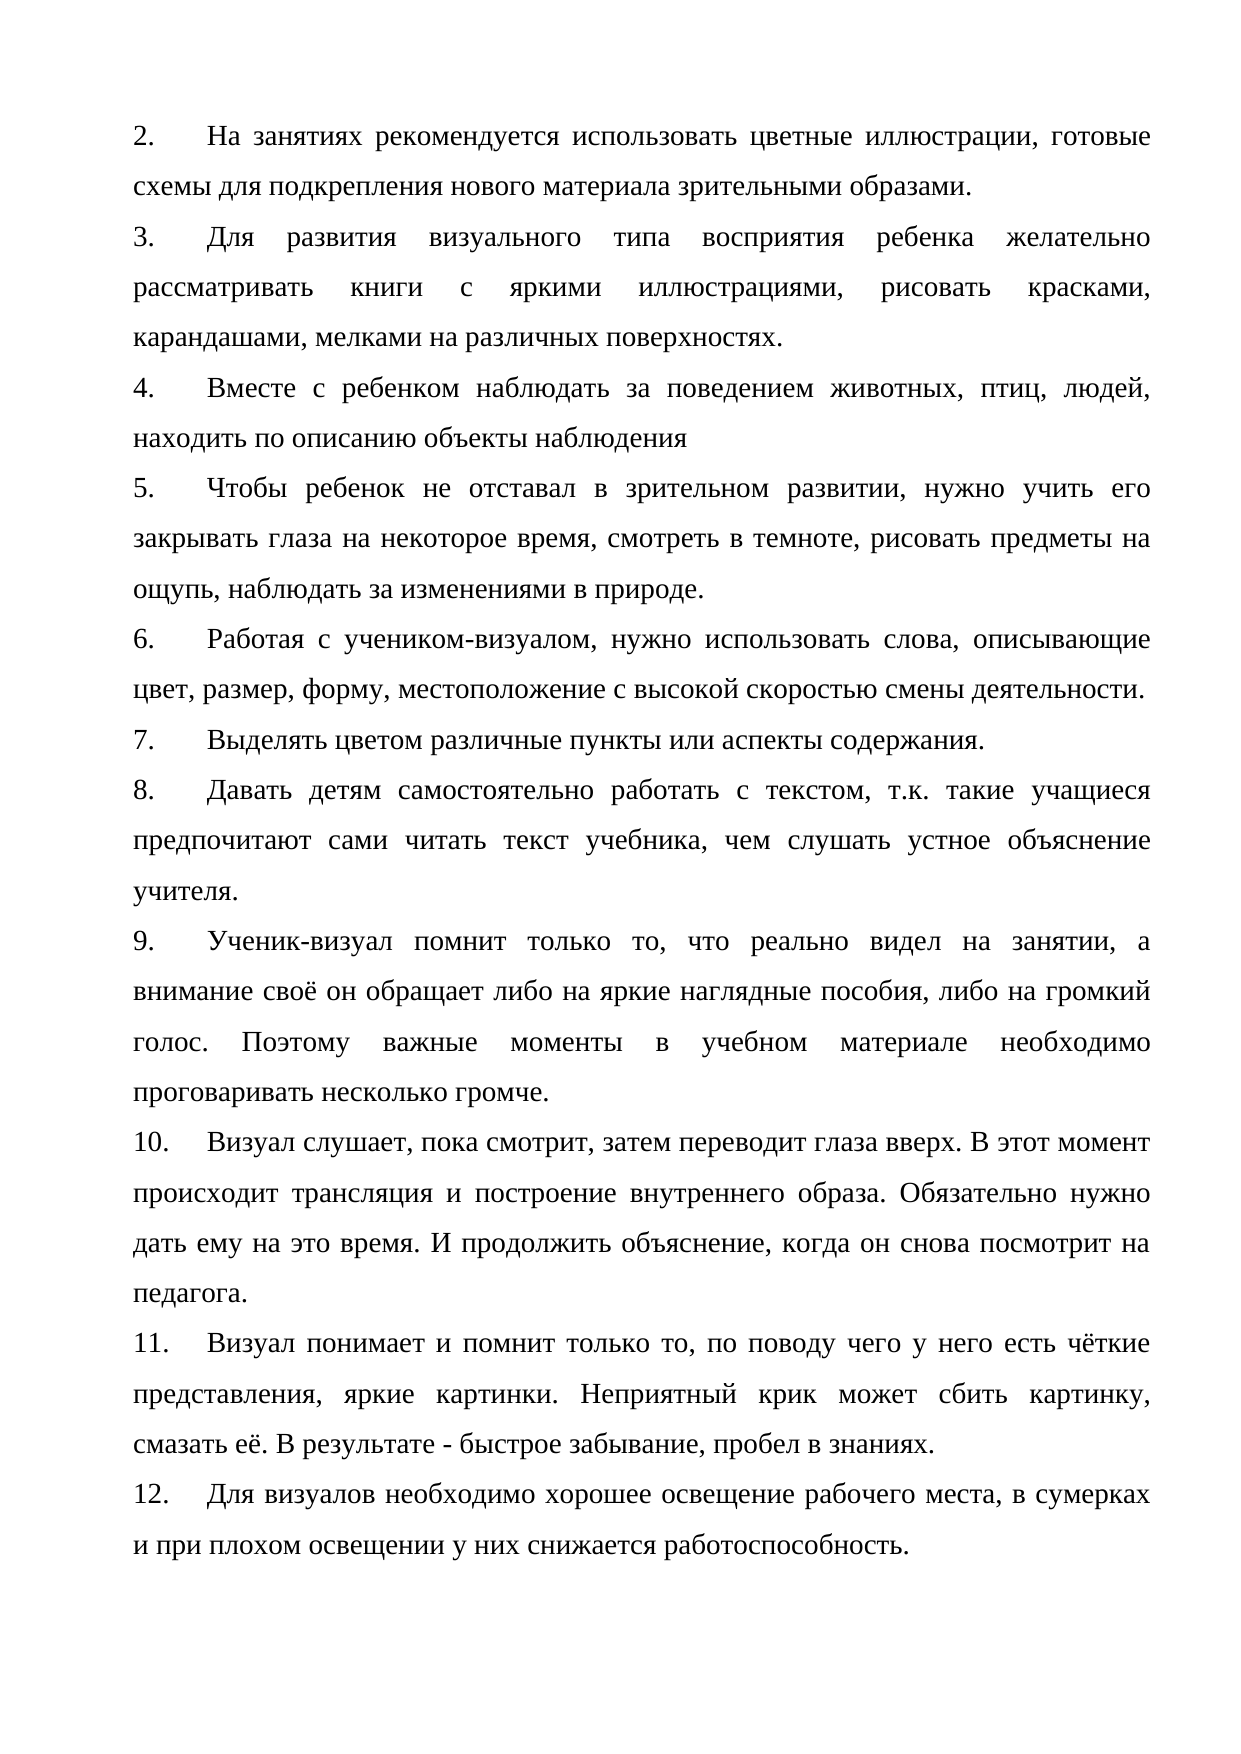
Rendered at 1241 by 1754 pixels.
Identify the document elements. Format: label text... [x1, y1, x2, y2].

list Ученик-визуал помнит только то, что реально видел на занятии, а внимание своё он обращает либо на яркие наглядные пособия, либо на громкий голос. Поэтому важные моменты в учебном материале необходимо проговаривать несколько громче. [133, 923, 1152, 1108]
list Давать детям самостоятельно работать с текстом, т.к. такие учащиеся предпочитают сами читать текст учебника, чем слушать устное объяснение учителя. [133, 772, 1152, 906]
list На занятиях рекомендуется использовать цветные иллюстрации, готовые схемы для подкрепления нового материала зрительными образами. [133, 118, 1152, 202]
list Визуал понимает и помнит только то, по поводу чего у него есть чёткие представления, яркие картинки. Неприятный крик может сбить картинку, смазать её. В результате - быстрое забывание, пробел в знаниях. [133, 1326, 1152, 1460]
list Для визуалов необходимо хорошее освещение рабочего места, в сумерках и при плохом освещении у них снижается работоспособность. [133, 1477, 1152, 1560]
list Вместе с ребенком наблюдать за поведением животных, птиц, людей, находить по описанию объекты наблюдения [133, 370, 1152, 453]
list Работая с учеником-визуалом, нужно использовать слова, описывающие цвет, размер, форму, местоположение с высокой скоростью смены деятельности. [133, 621, 1152, 705]
list Чтобы ребенок не отставал в зрительном развитии, нужно учить его закрывать глаза на некоторое время, смотреть в темноте, рисовать предметы на ощупь, наблюдать за изменениями в природе. [133, 470, 1152, 604]
list Выделять цветом различные пункты или аспекты содержания. [133, 722, 1152, 755]
list Для развития визуального типа восприятия ребенка желательно рассматривать книги с яркими иллюстрациями, рисовать красками, карандашами, мелками на различных поверхностях. [133, 219, 1152, 353]
list Визуал слушает, пока смотрит, затем переводит глаза вверх. В этот момент происходит трансляция и построение внутреннего образа. Обязательно нужно дать ему на это время. И продолжить объяснение, когда он снова посмотрит на педагога. [133, 1124, 1152, 1309]
